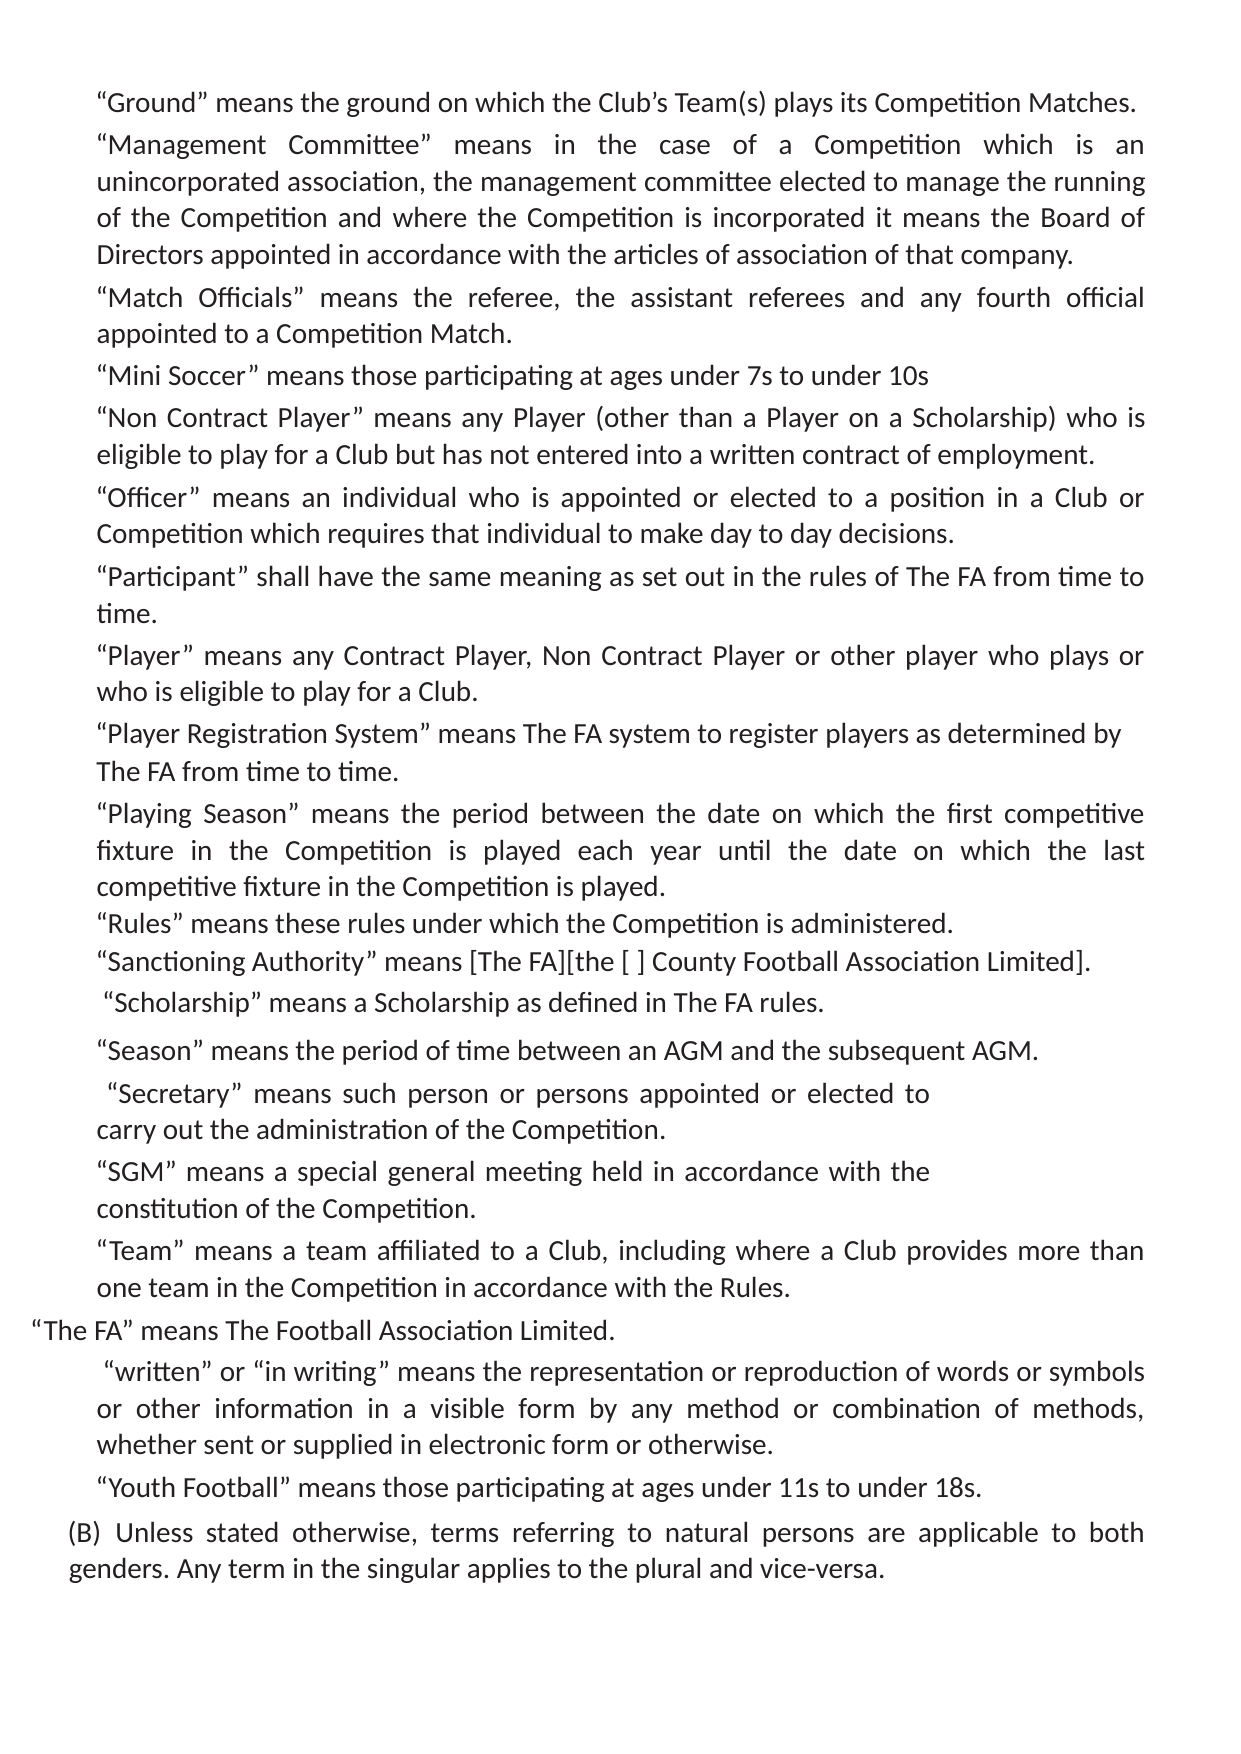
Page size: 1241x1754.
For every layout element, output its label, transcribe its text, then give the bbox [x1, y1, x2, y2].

text “Participant” shall have the same meaning as set out in the rules of The FA from time to time. [95, 558, 1146, 630]
text “SGM” means a special general meeting held in accordance with the constitution of the Competition. [95, 1153, 931, 1226]
text “Playing Season” means the period between the date on which the first competitive fixture in the Competition is played each year until the date on which the last competitive fixture in the Competition is played. [95, 795, 1146, 904]
text “Ground” means the ground on which the Club’s Team(s) plays its Competition Matches. [95, 84, 1149, 119]
text “Scholarship” means a Scholarship as defined in The FA rules. [95, 984, 1146, 1020]
text “Team” means a team affiliated to a Club, including where a Club provides more than one team in the Competition in accordance with the Rules. [95, 1232, 1146, 1304]
text “Player” means any Contract Player, Non Contract Player or other player who plays or who is eligible to play for a Club. [95, 637, 1146, 709]
text “Officer” means an individual who is appointed or elected to a position in a Club or Competition which requires that individual to make day to day decisions. [95, 479, 1146, 551]
text “Season” means the period of time between an AGM and the subsequent AGM. [95, 1032, 1146, 1068]
text “Match Officials” means the referee, the assistant referees and any fourth official appointed to a Competition Match. [95, 279, 1146, 351]
text “Rules” means these rules under which the Competition is administered. [95, 905, 1146, 941]
text “written” or “in writing” means the representation or reproduction of words or symbols or other information in a visible form by any method or combination of methods, whether sent or supplied in electronic form or otherwise. [95, 1353, 1146, 1462]
text “The FA” means The Football Association Limited. [23, 1312, 1149, 1347]
text “Player Registration System” means The FA system to register players as determined by The FA from time to time. [95, 715, 1149, 788]
text “Management Committee” means in the case of a Competition which is an unincorporated association, the management committee elected to manage the running of the Competition and where the Competition is incorporated it means the Board of Directors appointed in accordance with the articles of association of that company. [95, 126, 1146, 272]
text “Youth Football” means those participating at ages under 11s to under 18s. [95, 1469, 1146, 1504]
text “Secretary” means such person or persons appointed or elected to carry out the administration of the Competition. [95, 1075, 931, 1147]
text “Sanctioning Authority” means [The FA][the [ ] County Football Association Limited]. [95, 943, 1146, 978]
text “Mini Soccer” means those participating at ages under 7s to under 10s [95, 357, 1146, 393]
text “Non Contract Player” means any Player (other than a Player on a Scholarship) who is eligible to play for a Club but has not entered into a written contract of employment. [95, 399, 1146, 472]
text (B) Unless stated otherwise, terms referring to natural persons are applicable to both genders. Any term in the singular applies to the plural and vice-versa. [67, 1514, 1146, 1586]
